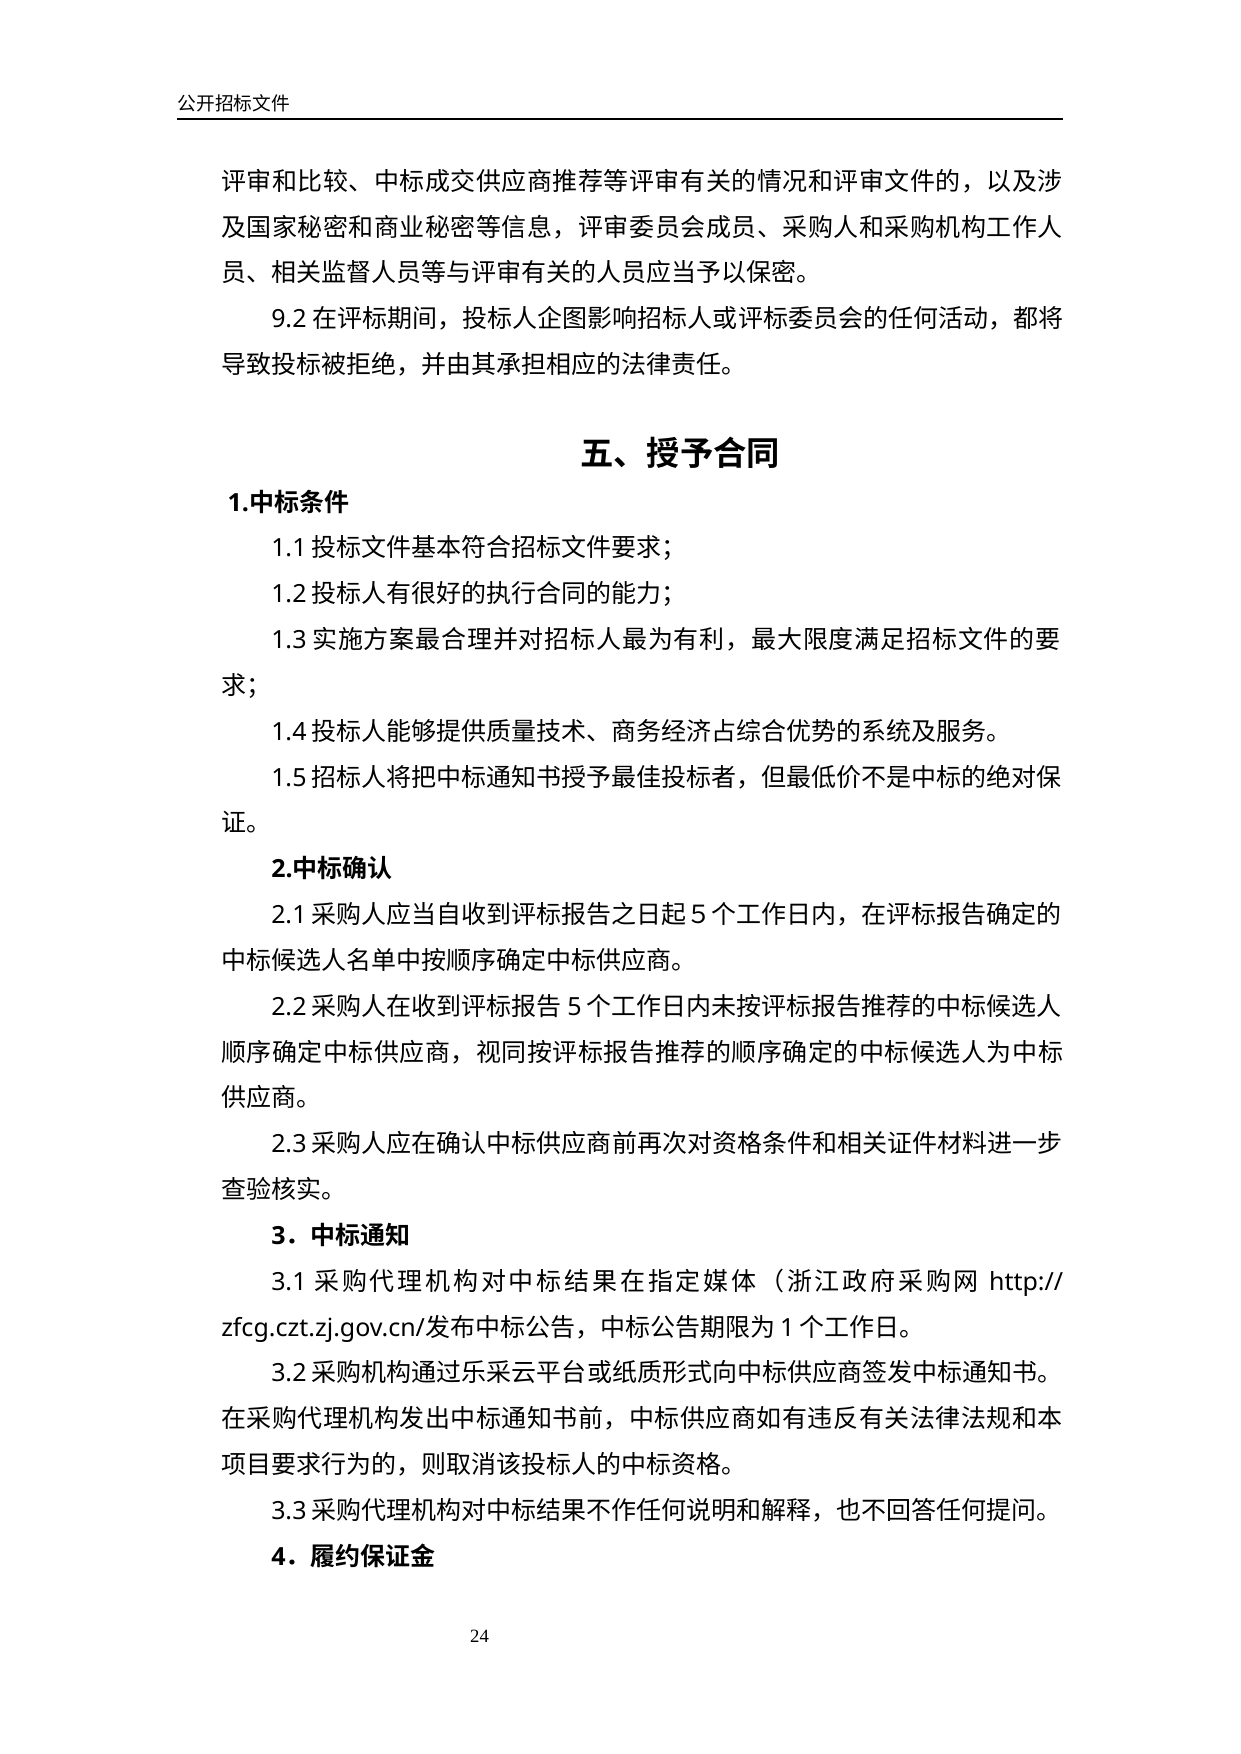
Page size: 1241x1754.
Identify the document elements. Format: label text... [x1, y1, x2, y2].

text 2.中标确认 [221, 841, 1063, 887]
text 9.2 在评标期间，投标人企图影响招标人或评标委员会的任何活动，都将导致投标被拒绝，并由其承担相应的法律责任。 [221, 291, 1063, 383]
text 1.5招标人将把中标通知书授予最佳投标者，但最低价不是中标的绝对保证。 [221, 749, 1063, 841]
text 1.2投标人有很好的执行合同的能力； [221, 566, 1063, 612]
list 1.中标条件 [177, 474, 1063, 520]
text 2.1采购人应当自收到评标报告之日起５个工作日内，在评标报告确定的中标候选人名单中按顺序确定中标供应商。 [221, 887, 1063, 978]
text 2.2采购人在收到评标报告5个工作日内未按评标报告推荐的中标候选人顺序确定中标供应商，视同按评标报告推荐的顺序确定的中标候选人为中标供应商。 [221, 978, 1063, 1116]
text 3.3采购代理机构对中标结果不作任何说明和解释，也不回答任何提问。 [221, 1483, 1063, 1528]
text 3．中标通知 [221, 1208, 1063, 1253]
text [221, 153, 1063, 291]
text 1.3实施方案最合理并对招标人最为有利，最大限度满足招标文件的要求； [221, 612, 1063, 703]
text 1.1投标文件基本符合招标文件要求； [221, 520, 1063, 566]
text 2.3采购人应在确认中标供应商前再次对资格条件和相关证件材料进一步查验核实。 [221, 1116, 1063, 1208]
text 4．履约保证金 [221, 1528, 1063, 1574]
text 1.4投标人能够提供质量技术、商务经济占综合优势的系统及服务。 [221, 703, 1063, 749]
text 3.2采购机构通过乐采云平台或纸质形式向中标供应商签发中标通知书。在采购代理机构发出中标通知书前，中标供应商如有违反有关法律法规和本项目要求行为的，则取消该投标人的中标资格。 [221, 1345, 1063, 1483]
text 3.1采购代理机构对中标结果在指定媒体（浙江政府采购网http://zfcg.czt.zj.gov.cn/发布中标公告，中标公告期限为1个工作日。 [221, 1253, 1063, 1345]
text 五、授予合同 [221, 428, 1063, 474]
